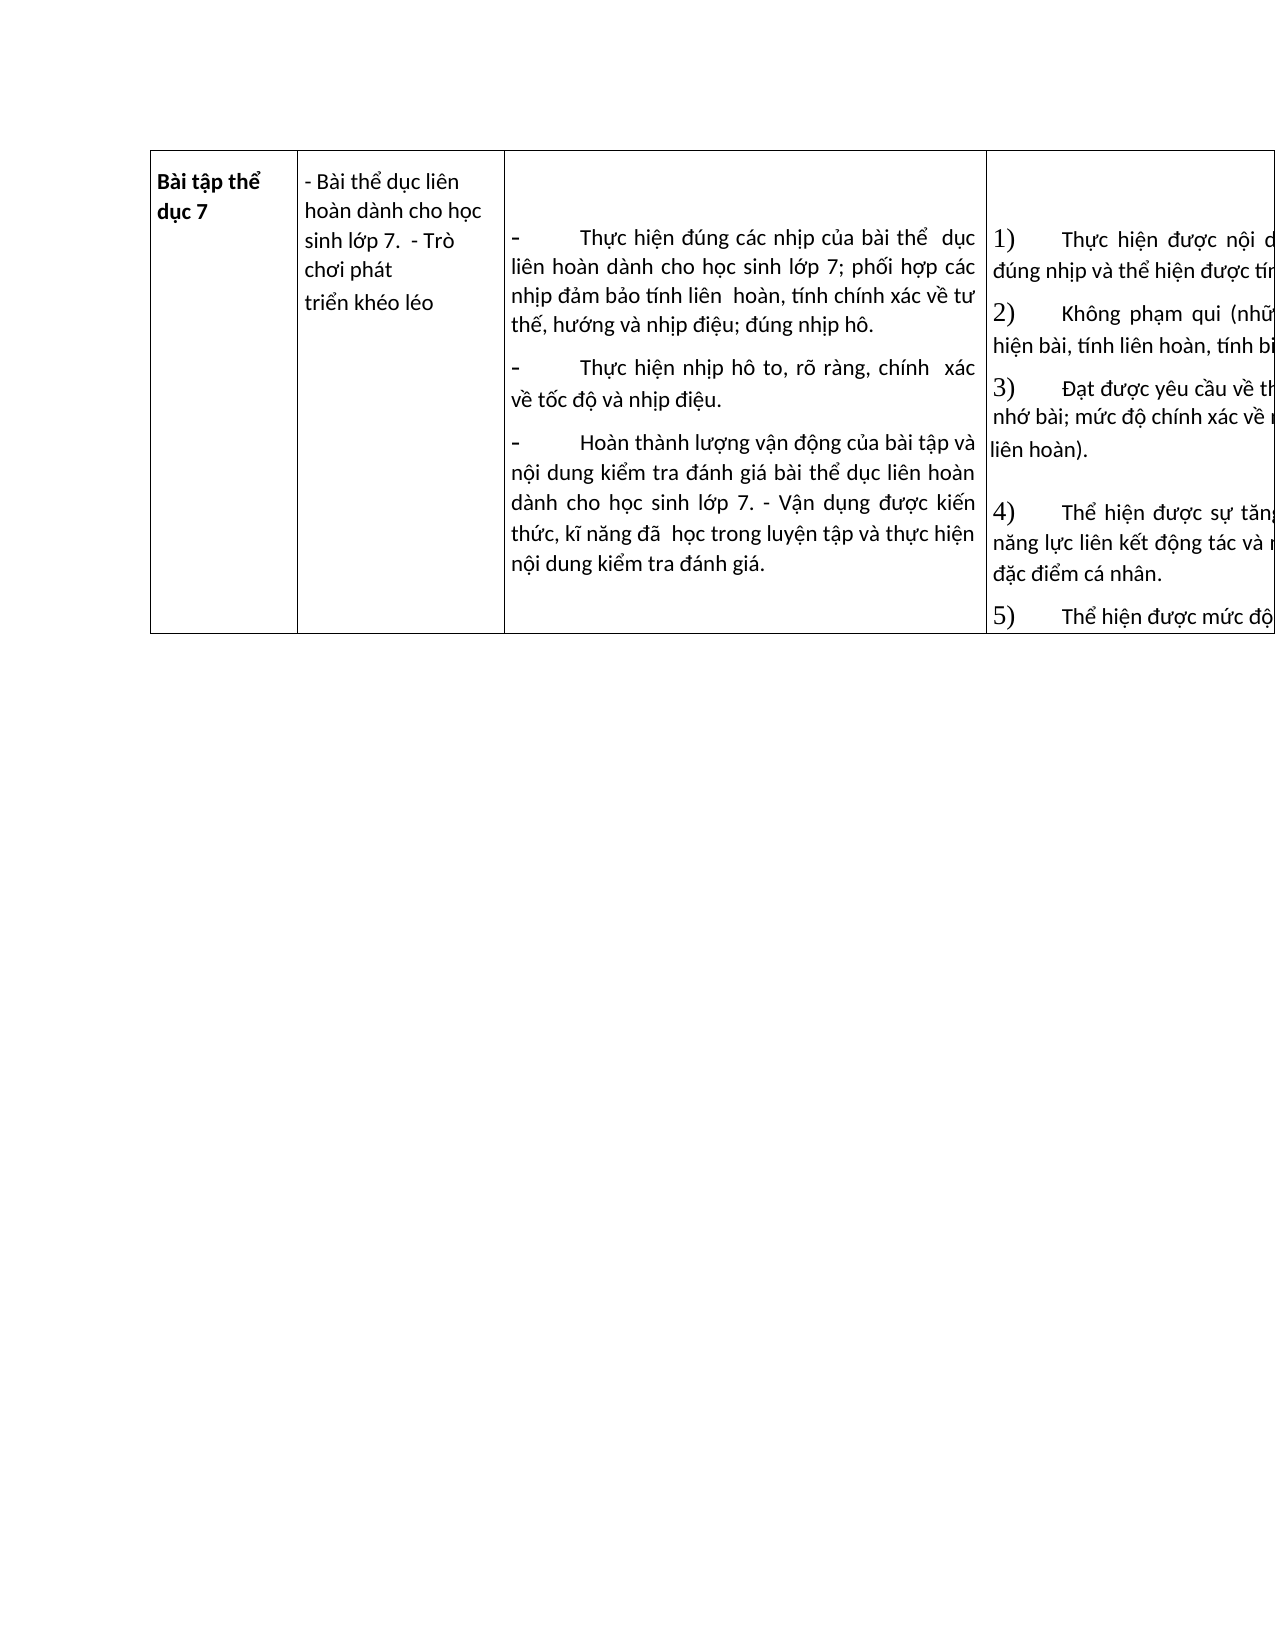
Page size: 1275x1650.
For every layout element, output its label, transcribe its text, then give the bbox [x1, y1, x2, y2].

table_header Thực hiện đúng các nhịp của bài thể dục liên hoàn dành cho học sinh lớp 7; phối hợp các nhịp đảm bảo tính liên hoàn, tính chính xác về tư thế, hướng và nhịp điệu; đúng nhịp hô. Thực hiện nhịp hô to, rõ ràng, chính xác về tốc độ và nhịp điệu. Hoàn thành lượng vận động của bài tập và nội dung kiểm tra đánh giá bài thể dục liên hoàn dành cho học sinh lớp 7. - Vận dụng được kiến thức, kĩ năng đã học trong luyện tập và thực hiện nội dung kiểm tra đánh giá. [505, 151, 986, 633]
table_header - Bài thể dục liên hoàn dành cho học sinh lớp 7. - Trò chơi phát triển khéo léo [298, 151, 504, 633]
table_header Bài tập thể dục 7 [151, 151, 297, 633]
table_header Thực hiện được nội dung kiểm tra (đúng động tác, đúng nhịp và thể hiện được tính liên hoàn giữa các nhịp). Không phạm qui (những qui định về thời gian thực hiện bài, tính liên hoàn, tính biểu cảm). Đạt được yêu cầu về thành tích vận động (mức độ ghi nhớ bài; mức độ chính xác về nhịp; mức độ liên hoàn). Thể hiện được sự tăng trưởng về kĩ năng vận động, năng lực liên kết động tác và năng lực nhịp điệu phù hợp với đặc điểm cá nhân. Thể hiện được mức độ tích cực tự học, tự rèn luyện. [987, 151, 1274, 633]
